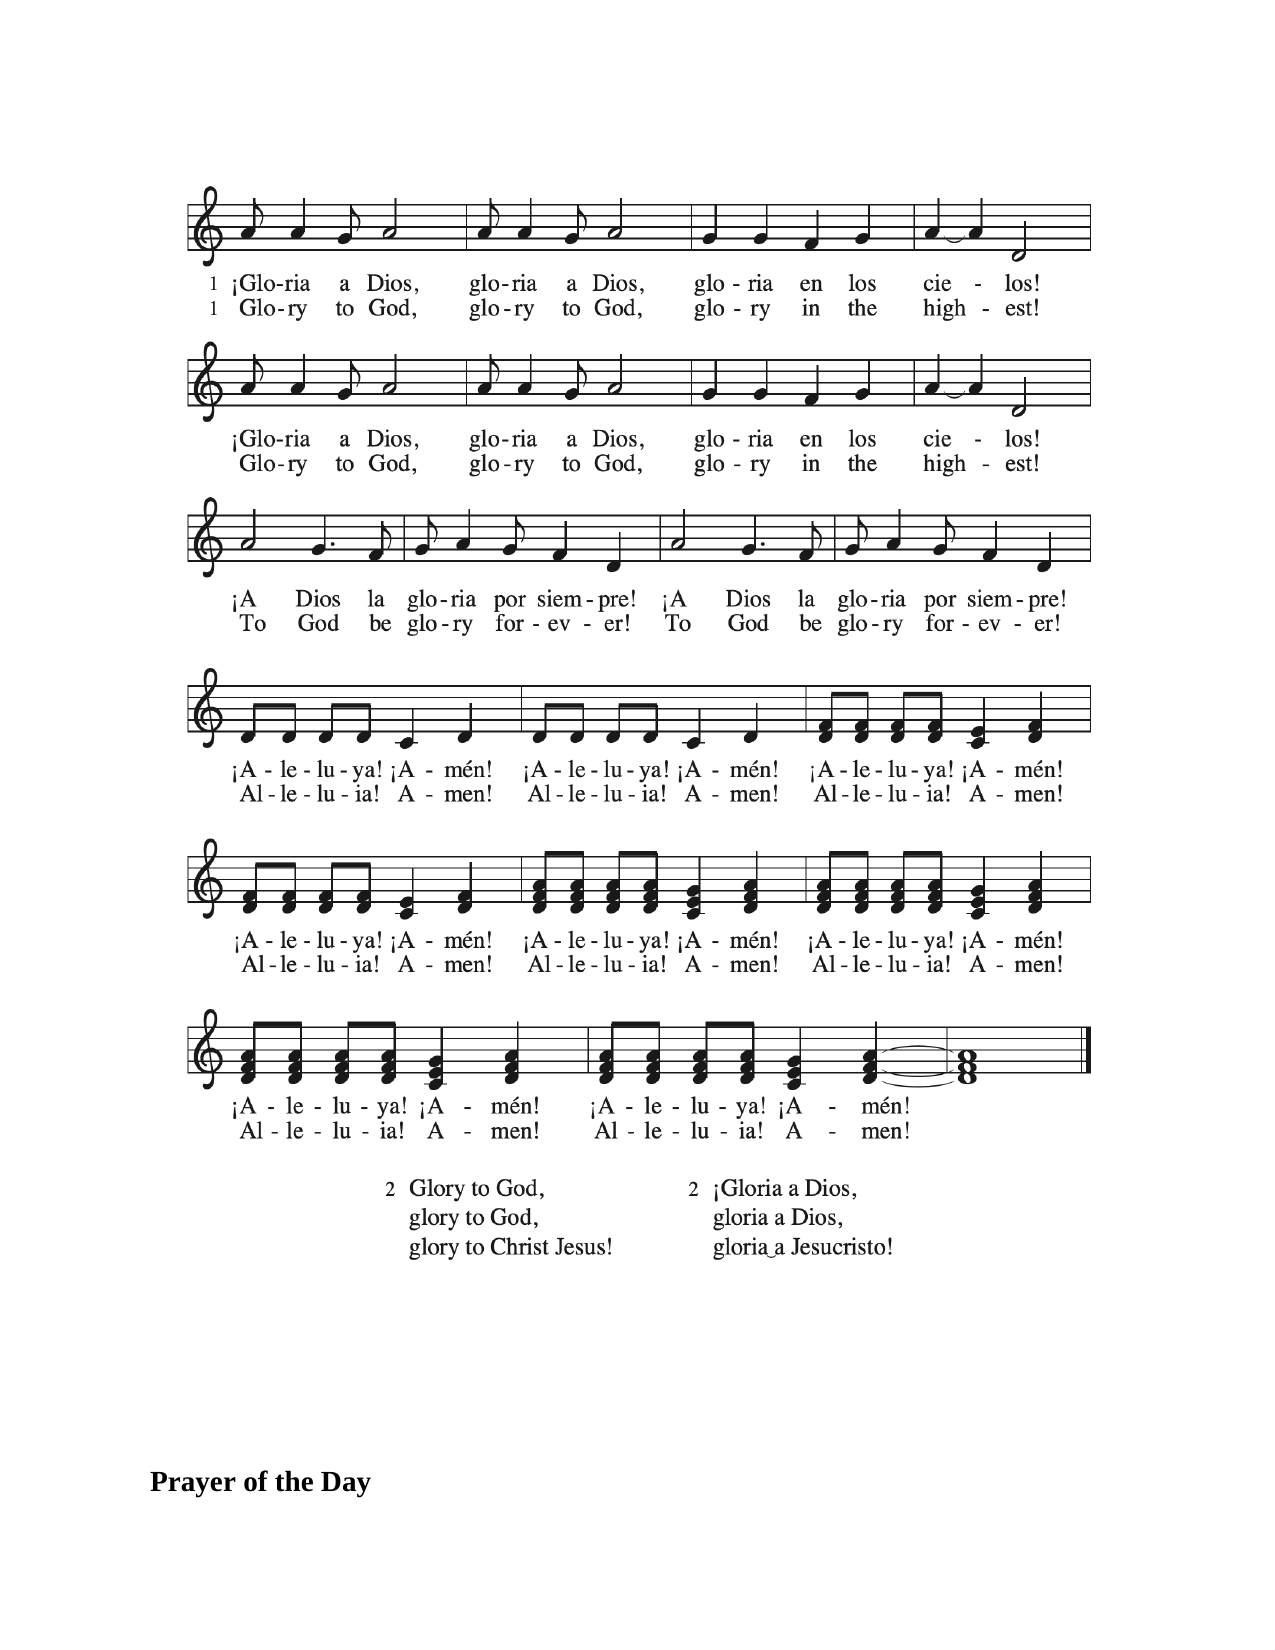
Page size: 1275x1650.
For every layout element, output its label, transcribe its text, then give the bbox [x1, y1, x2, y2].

text Prayer of the Day [150, 1464, 1125, 1498]
picture [176, 178, 1099, 1273]
